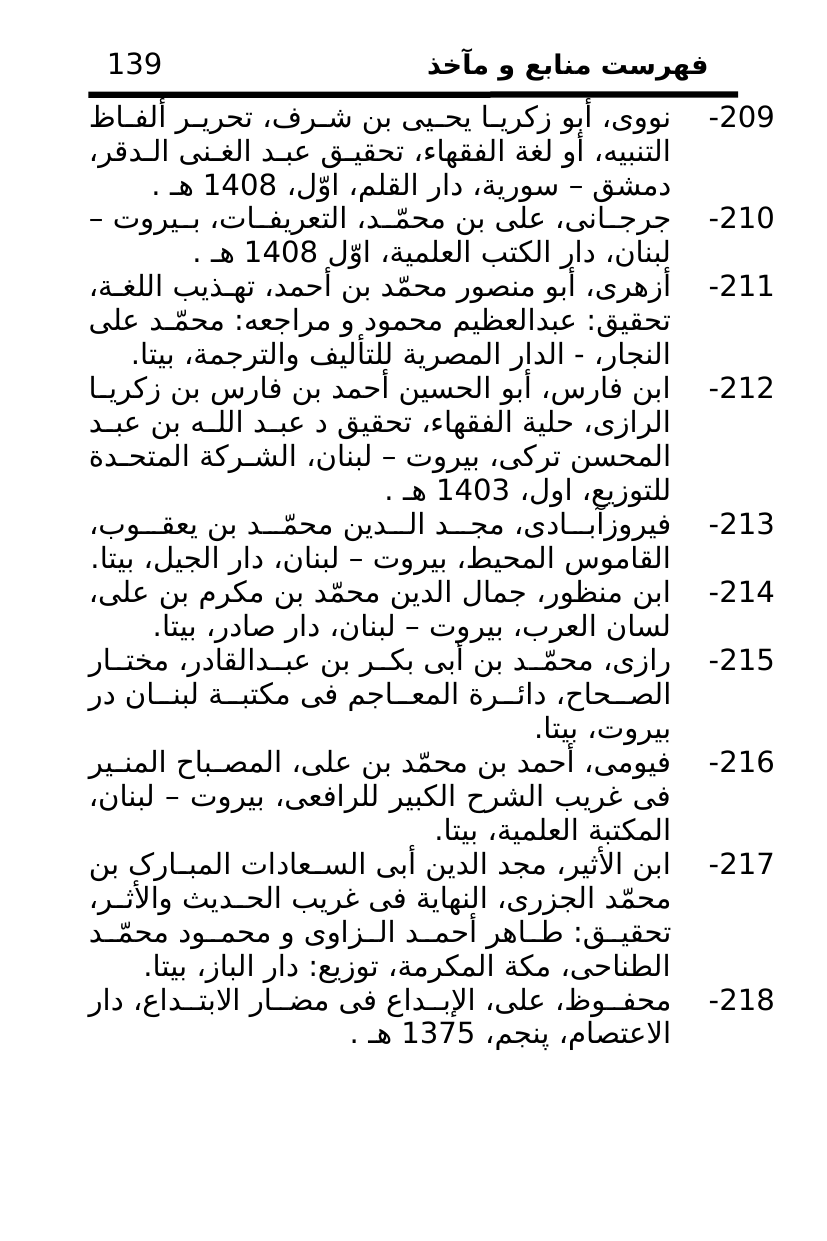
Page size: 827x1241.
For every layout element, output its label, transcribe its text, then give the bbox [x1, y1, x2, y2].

list ابن الأثیر، مجد الدین أبی السعادات المبارک بن محمّد الجزری، النهایة فی غریب الحدیث والأثر، تحقیق: طاهر أحمد الزاوی و محمود محمّد الطناحی، مکة المکرمة، توزیع: دار الباز، بیتا. [89, 847, 708, 983]
list جرجانی، علی بن محمّد، التعریفات، بیروت – لبنان، دار الکتب العلمیة، اوّل 1408 هـ . [89, 202, 708, 270]
list فیومی، أحمد بن محمّد بن علی، المصباح المنیر فی غریب الشرح الکبیر للرافعی، بیروت – لبنان، المکتبة العلمیة، بیتا. [89, 745, 708, 847]
list ابن فارس، أبو الحسین أحمد بن فارس بن زکریا الرازی، حلیة الفقهاء، تحقیق د عبد الله بن عبد المحسن ترکی، بیروت – لبنان، الشرکة المتحدة للتوزیع، اول، 1403 هـ . [89, 372, 708, 507]
list نووی، أبو زکریا یحیى بن شرف، تحریر ألفاظ التنبیه، أو لغة الفقهاء، تحقیق عبد الغنی الدقر، دمشق – سوریة، دار القلم، اوّل، 1408 هـ . [89, 100, 708, 202]
list أزهری، أبو منصور محمّد بن أحمد، تهذیب اللغة، تحقیق: عبدالعظیم محمود و مراجعه: محمّد علی النجار، - الدار المصریة للتألیف والترجمة، بیتا. [89, 270, 708, 372]
list محفوظ، علی، الإبداع فی مضار الابتداع، دار الاعتصام، پنجم، 1375 هـ . [89, 983, 708, 1051]
list ابن منظور، جمال الدین محمّد بن مکرم بن علی، لسان العرب، بیروت – لبنان، دار صادر، بیتا. [89, 575, 708, 643]
list فیروزآبادی، مجد الدین محمّد بن یعقوب، القاموس المحیط، بیروت – لبنان، دار الجیل، بیتا. [89, 507, 708, 575]
list رازی، محمّد بن أبی بکر بن عبدالقادر، مختار الصحاح، دائرة المعاجم فی مکتبة لبنان در بیروت، بیتا. [89, 643, 708, 745]
